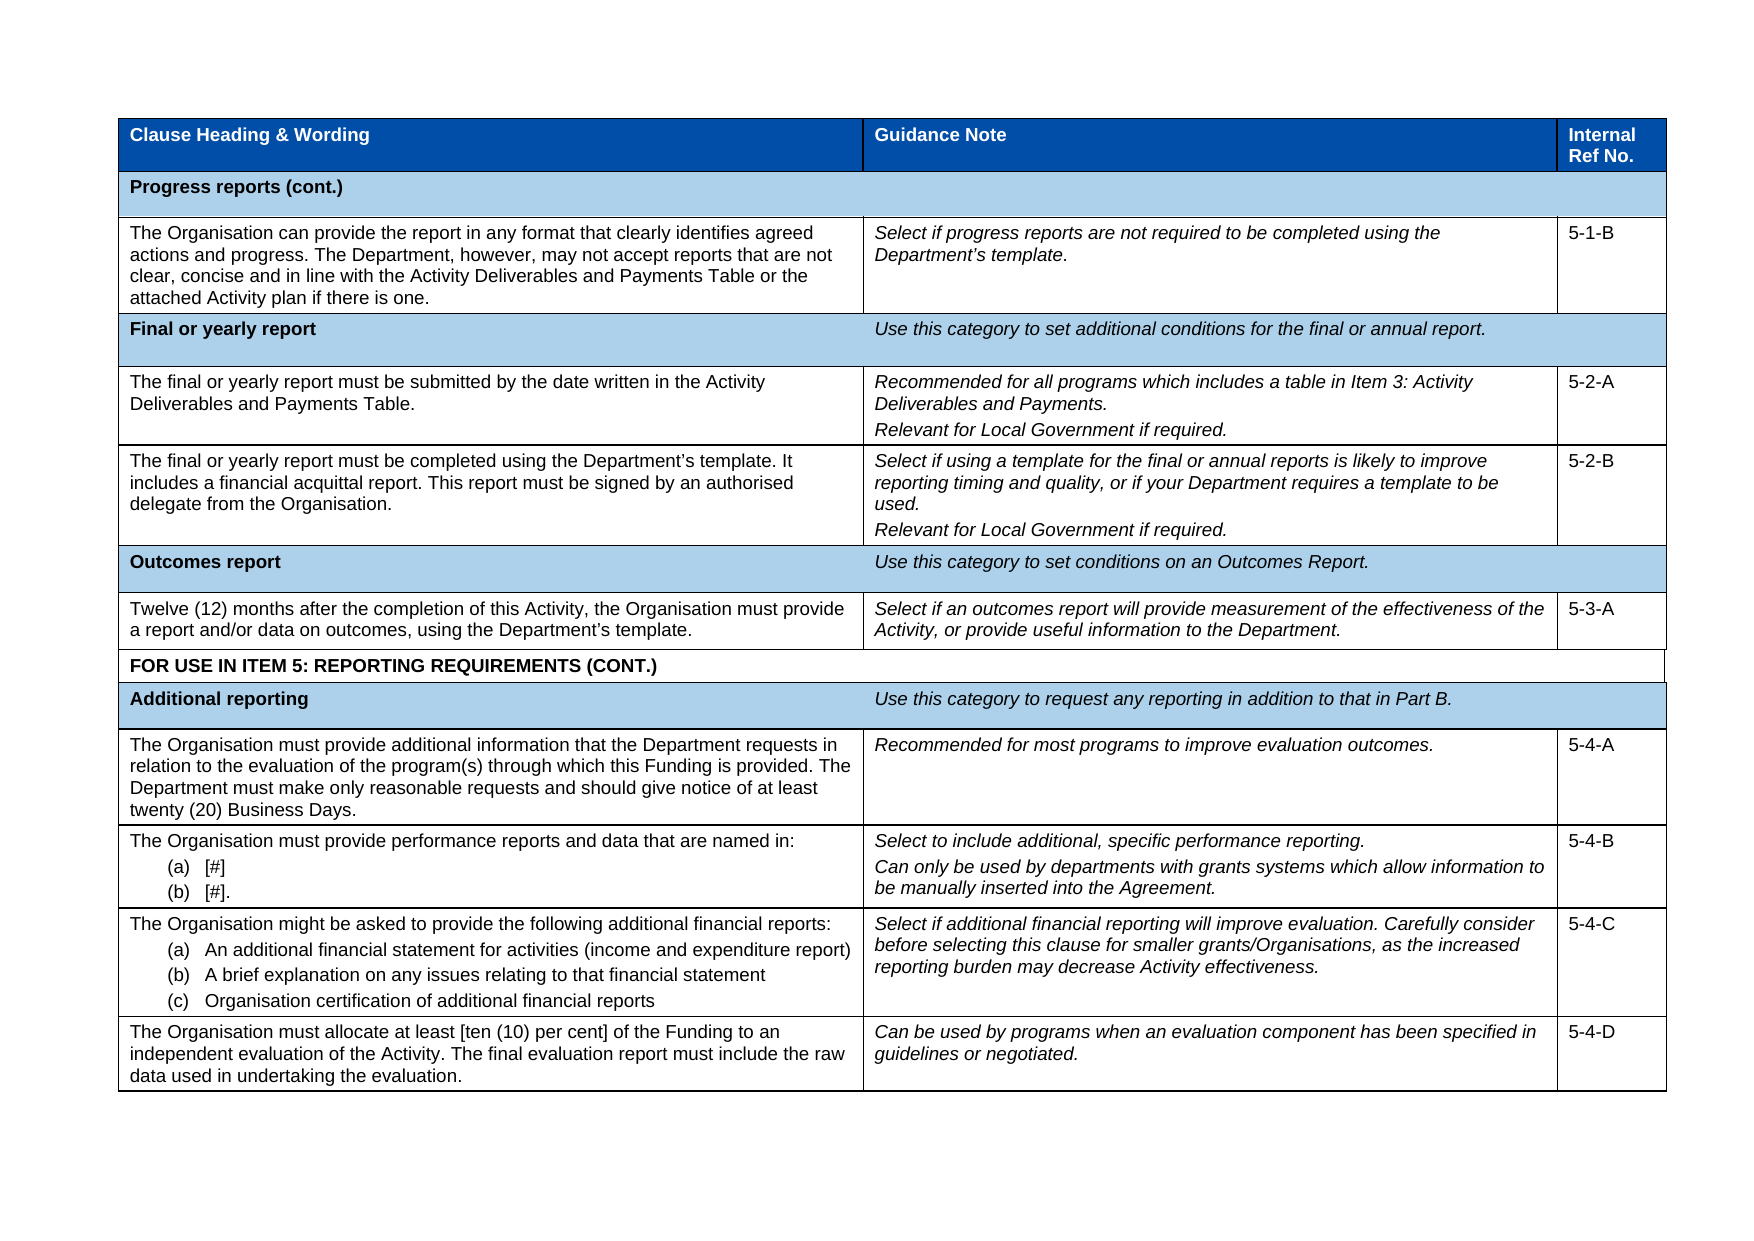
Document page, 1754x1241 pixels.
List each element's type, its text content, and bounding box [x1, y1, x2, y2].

table_cell Progress reports (cont.) [119, 172, 863, 216]
table_cell 5-3-A [1558, 593, 1666, 649]
table_cell Select if progress reports are not required to be completed using the Department’s template. [864, 218, 1557, 312]
table_cell 5-4-B [1558, 826, 1666, 907]
table_cell Can be used by programs when an evaluation component has been specified in guidelines or negotiated. [864, 1017, 1557, 1090]
table_cell The Organisation must provide performance reports and data that are named in: [#] [#]. [119, 826, 863, 907]
table_cell The Organisation must allocate at least [ten (10) per cent] of the Funding to an independent evaluation of the Activity. The final evaluation report must include the raw data used in undertaking the evaluation. [119, 1017, 863, 1090]
table_cell Use this category to set additional conditions for the final or annual report. [863, 314, 1557, 366]
table_cell [1557, 314, 1666, 366]
table_cell 5-4-A [1558, 730, 1666, 824]
table_header Guidance Note [864, 119, 1556, 171]
table_cell Select to include additional, specific performance reporting. Can only be used by departments with grants systems which allow information to be manually inserted into the Agreement. [864, 826, 1557, 907]
table_cell The Organisation can provide the report in any format that clearly identifies agreed actions and progress. The Department, however, may not accept reports that are not clear, concise and in line with the Activity Deliverables and Payments Table or the attached Activity plan if there is one. [119, 218, 863, 312]
table_cell [1557, 683, 1666, 728]
table_cell Twelve (12) months after the completion of this Activity, the Organisation must provide a report and/or data on outcomes, using the Department’s template. [119, 593, 863, 649]
table_cell The Organisation might be asked to provide the following additional financial reports: An additional financial statement for activities (income and expenditure report) A brief explanation on any issues relating to that financial statement Organisation certification of additional financial reports [119, 909, 863, 1016]
table_cell Recommended for most programs to improve evaluation outcomes. [864, 730, 1557, 824]
table_cell The final or yearly report must be submitted by the date written in the Activity Deliverables and Payments Table. [119, 367, 863, 444]
table_header Internal Ref No. [1558, 119, 1666, 171]
table_cell Final or yearly report [119, 314, 863, 366]
table_cell Select if an outcomes report will provide measurement of the effectiveness of the Activity, or provide useful information to the Department. [864, 593, 1557, 649]
table_cell Outcomes report [119, 546, 863, 592]
table_cell The final or yearly report must be completed using the Department’s template. It includes a financial acquittal report. This report must be signed by an authorised delegate from the Organisation. [119, 446, 863, 545]
table_cell The Organisation must provide additional information that the Department requests in relation to the evaluation of the program(s) through which this Funding is provided. The Department must make only reasonable requests and should give notice of at least twenty (20) Business Days. [119, 730, 863, 824]
table_cell Select if using a template for the final or annual reports is likely to improve reporting timing and quality, or if your Department requires a template to be used. Relevant for Local Government if required. [864, 446, 1557, 545]
table_cell Recommended for all programs which includes a table in Item 3: Activity Deliverables and Payments. Relevant for Local Government if required. [864, 367, 1557, 444]
table_cell Use this category to set conditions on an Outcomes Report. [863, 546, 1557, 592]
table_header Clause Heading & Wording [119, 119, 862, 171]
table_cell [1557, 172, 1666, 216]
table_cell Use this category to request any reporting in addition to that in Part B. [863, 683, 1557, 728]
table_cell 5-4-C [1558, 909, 1666, 1016]
table_cell 5-2-A [1558, 367, 1666, 444]
table_cell 5-1-B [1558, 218, 1666, 312]
table_cell 5-2-B [1558, 446, 1666, 545]
table_cell 5-4-D [1558, 1017, 1666, 1090]
table_cell [863, 172, 1557, 216]
table_cell FOR USE IN ITEM 5: REPORTING REQUIREMENTS (CONT.) [119, 650, 1664, 682]
table_cell Additional reporting [119, 683, 863, 728]
table_cell Select if additional financial reporting will improve evaluation. Carefully consider before selecting this clause for smaller grants/Organisations, as the increased reporting burden may decrease Activity effectiveness. [864, 909, 1557, 1016]
table_cell [1557, 546, 1666, 592]
